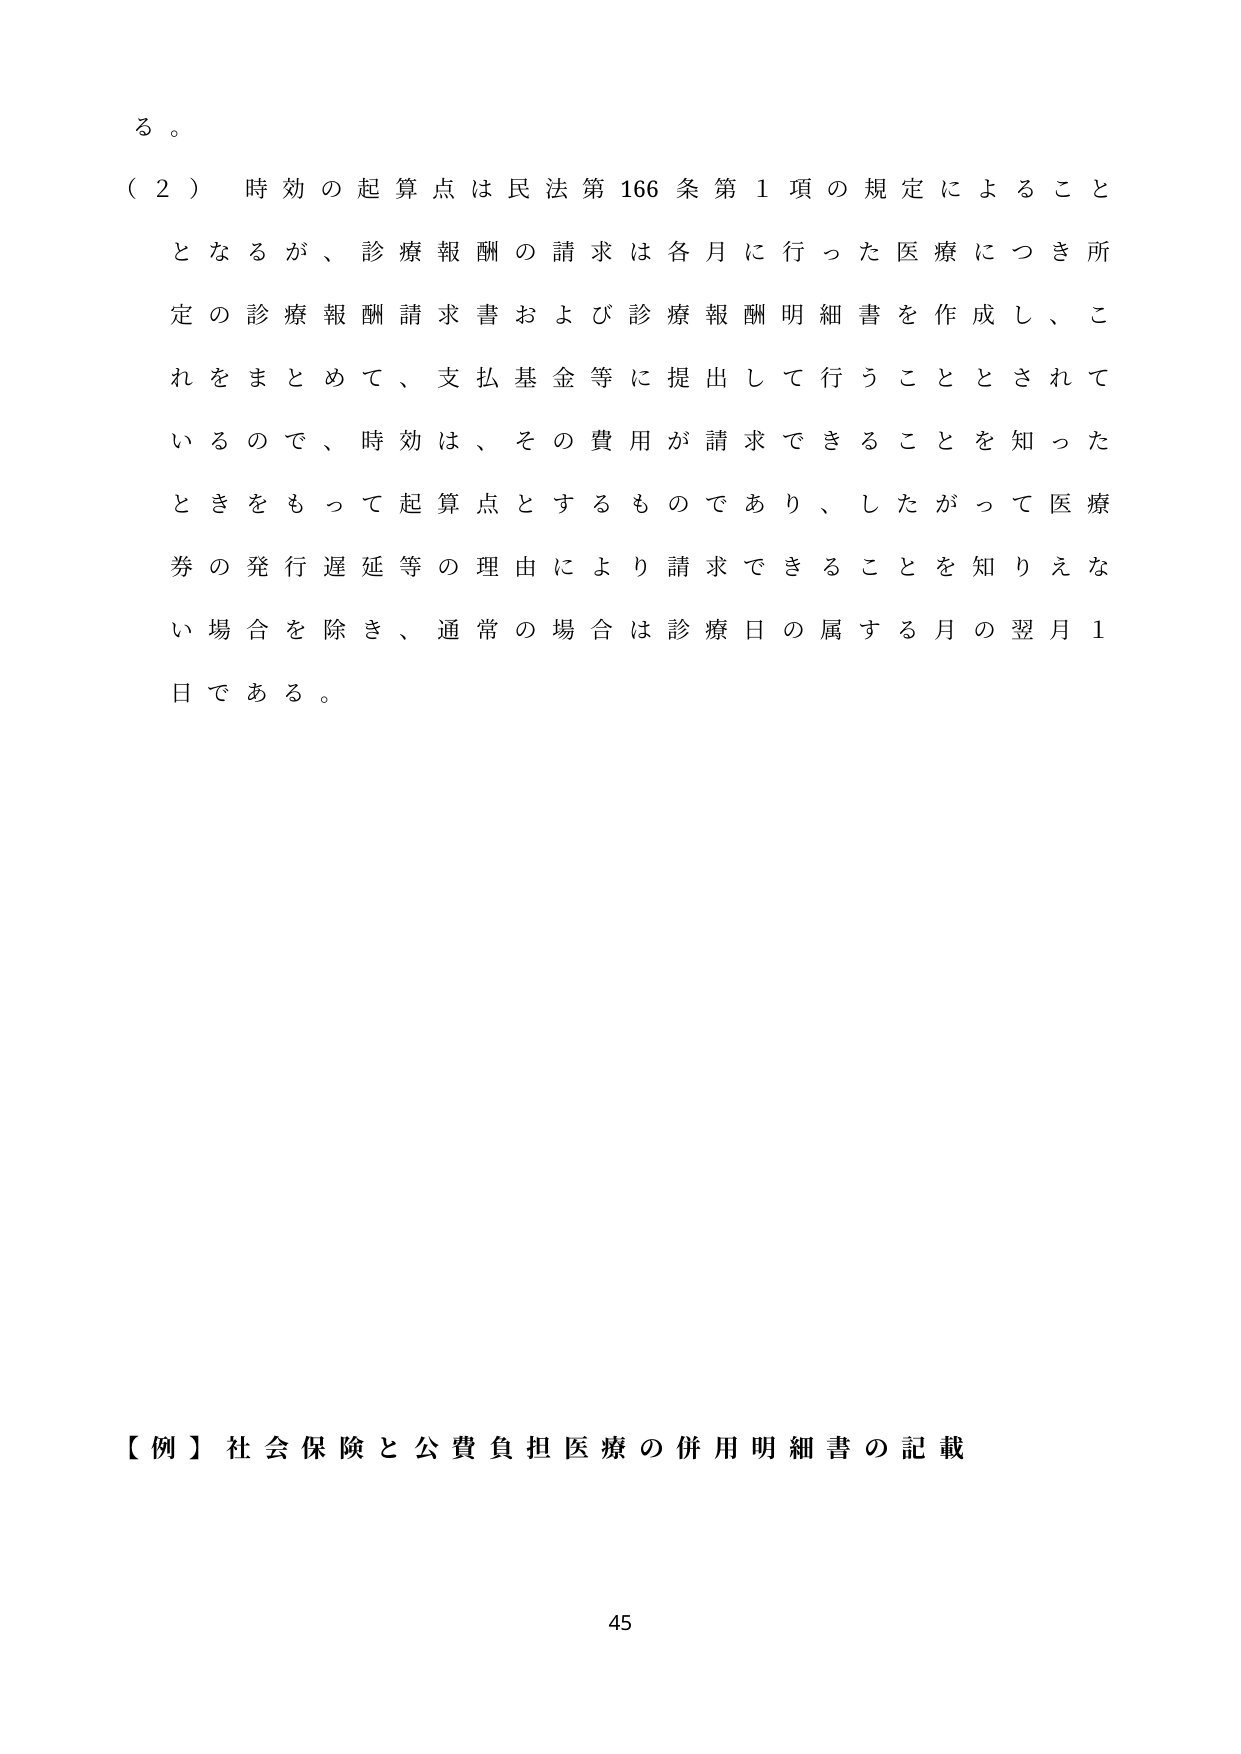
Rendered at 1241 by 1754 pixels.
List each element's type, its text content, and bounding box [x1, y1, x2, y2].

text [111, 93, 1126, 156]
text （２） 時効の起算点は民法第166条第１項の規定によることとなるが、診療報酬の請求は各月に行った医療につき所定の診療報酬請求書および診療報酬明細書を作成し、これをまとめて、支払基金等に提出して行うこととされているので、時効は、その費用が請求できることを知ったときをもって起算点とするものであり、したがって医療券の発行遅延等の理由により請求できることを知りえない場合を除き、通常の場合は診療日の属する月の翌月１日である。 [111, 156, 1126, 723]
text 【例】社会保険と公費負担医療の併用明細書の記載 [114, 1415, 1126, 1478]
